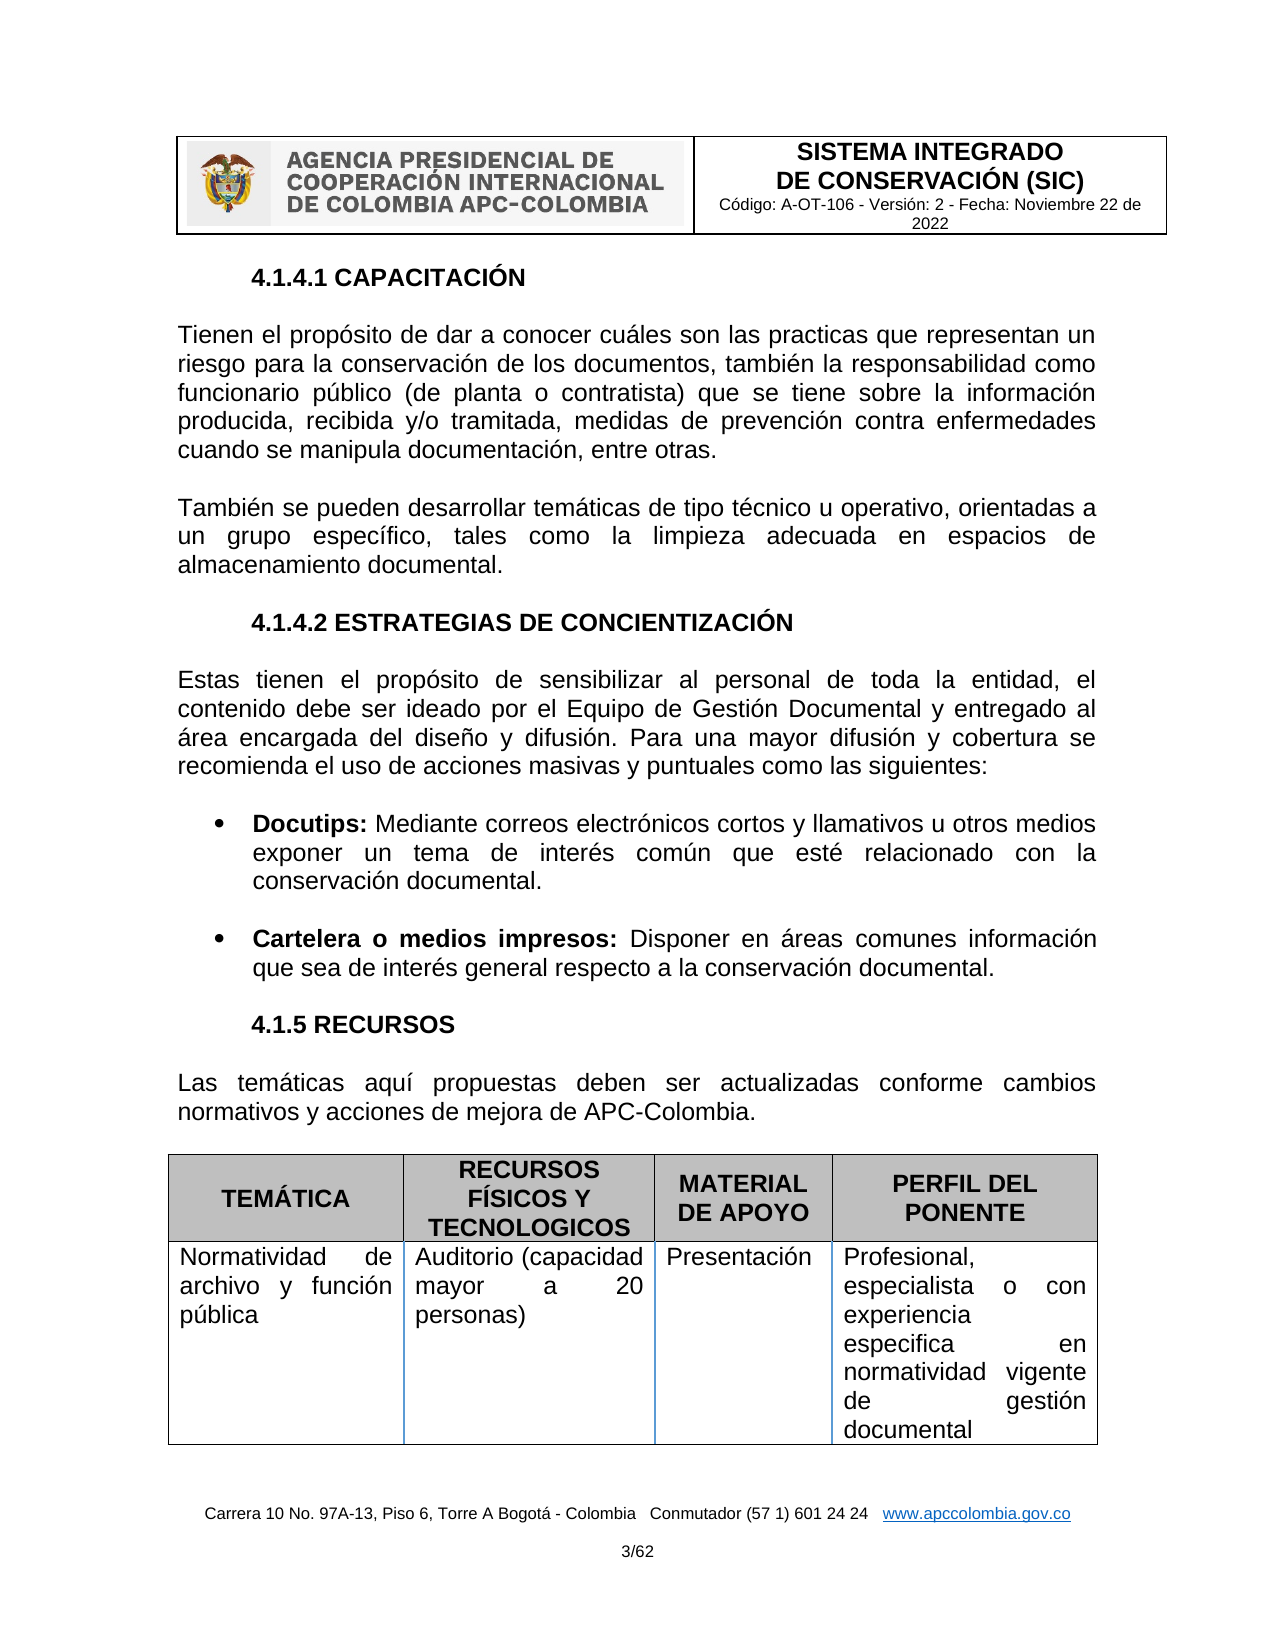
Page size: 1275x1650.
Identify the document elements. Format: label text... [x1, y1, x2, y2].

table_cell Normatividad de archivo y función pública [169, 1242, 403, 1443]
table_header PERFIL DEL PONENTE [833, 1155, 1097, 1241]
text 4.1.4.2 ESTRATEGIAS DE CONCIENTIZACIÓN [251, 607, 1098, 636]
text Estas tienen el propósito de sensibilizar al personal de toda la entidad, el contenido debe ser ideado por el Equipo de Gestión Documental y entregado al área encargada del diseño y difusión. Para una mayor difusión y cobertura se recomienda el uso de acciones masivas y puntuales como las siguientes: [177, 665, 1098, 780]
text 4.1.4.1 CAPACITACIÓN [251, 262, 1098, 291]
table_cell Profesional, especialista o con experiencia especifica en normatividad vigente de gestión documental [833, 1242, 1097, 1443]
subtitle 4.1.5 RECURSOS [251, 1010, 1098, 1039]
table_header RECURSOS FÍSICOS Y TECNOLOGICOS [404, 1155, 654, 1241]
table_header TEMÁTICA [169, 1155, 403, 1241]
text También se pueden desarrollar temáticas de tipo técnico u operativo, orientadas a un grupo específico, tales como la limpieza adecuada en espacios de almacenamiento documental. [177, 492, 1098, 579]
text Tienen el propósito de dar a conocer cuáles son las practicas que representan un riesgo para la conservación de los documentos, también la responsabilidad como funcionario público (de planta o contratista) que se tiene sobre la información producida, recibida y/o tramitada, medidas de prevención contra enfermedades cuando se manipula documentación, entre otras. [177, 320, 1098, 464]
list Cartelera o medios impresos: Disponer en áreas comunes información que sea de interés general respecto a la conservación documental. [215, 924, 1098, 981]
table_cell Auditorio (capacidad mayor a 20 personas) [405, 1242, 654, 1443]
picture [186, 141, 685, 226]
text Las temáticas aquí propuestas deben ser actualizadas conforme cambios normativos y acciones de mejora de APC-Colombia. [177, 1068, 1098, 1125]
list Docutips: Mediante correos electrónicos cortos y llamativos u otros medios exponer un tema de interés común que esté relacionado con la conservación documental. [215, 809, 1098, 895]
table_header MATERIAL DE APOYO [655, 1155, 832, 1241]
table_cell Presentación [656, 1242, 831, 1443]
